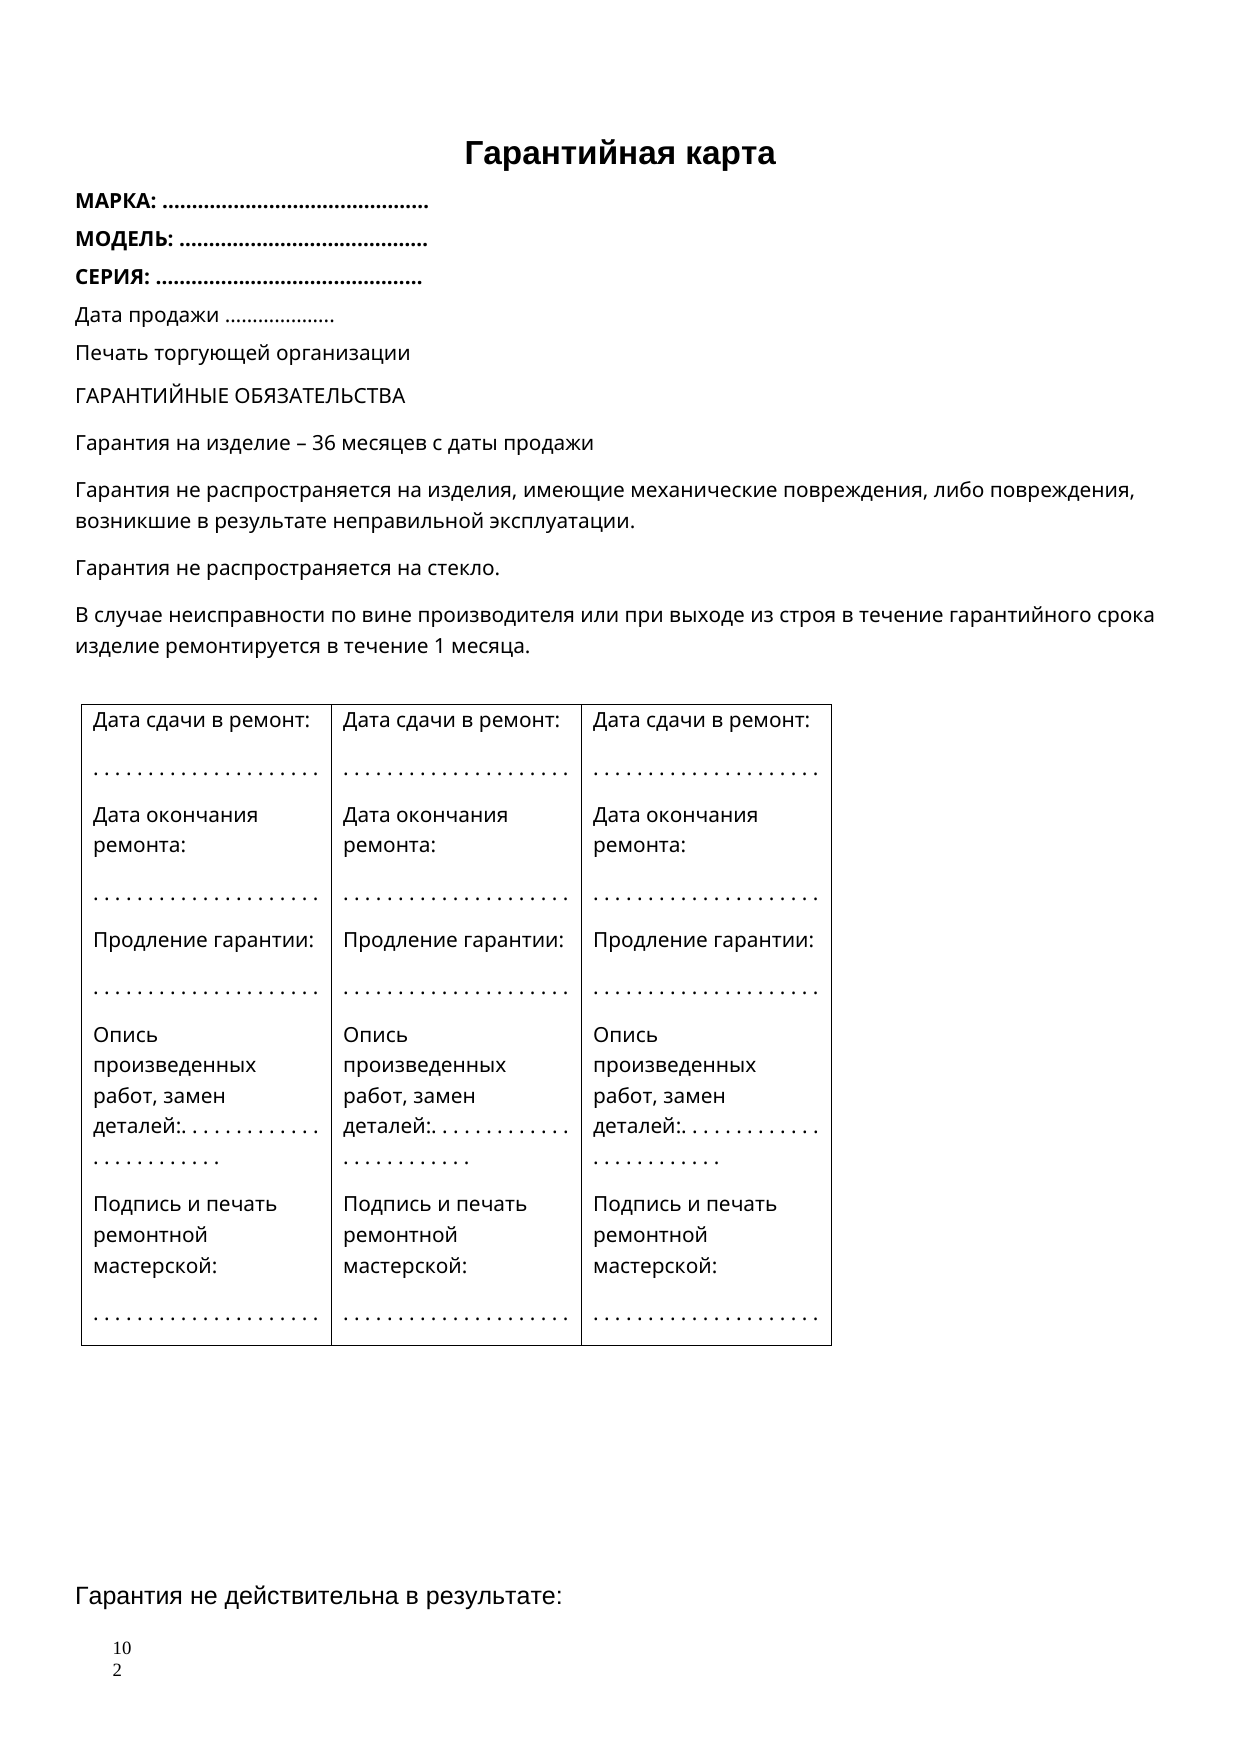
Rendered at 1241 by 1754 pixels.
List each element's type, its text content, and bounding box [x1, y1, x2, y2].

table_header Дата сдачи в ремонт: . . . . . . . . . . . . . . . . . . . . . Дата окончания ремонта: . . . . . . . . . . . . . . . . . . . . . Продление гарантии: . . . . . . . . . . . . . . . . . . . . . Опись произведенных работ, замен деталей:. . . . . . . . . . . . . . . . . . . . . . . . . Подпись и печать ремонтной мастерской: . . . . . . . . . . . . . . . . . . . . . [82, 705, 331, 1345]
text МОДЕЛЬ: …………………………………… [75, 229, 1165, 250]
text Гарантия на изделие – 36 месяцев с даты продажи [75, 428, 1165, 457]
text Дата продажи ……………….. [75, 305, 1165, 326]
table_header Дата сдачи в ремонт: . . . . . . . . . . . . . . . . . . . . . Дата окончания ремонта: . . . . . . . . . . . . . . . . . . . . . Продление гарантии: . . . . . . . . . . . . . . . . . . . . . Опись произведенных работ, замен деталей:. . . . . . . . . . . . . . . . . . . . . . . . . Подпись и печать ремонтной мастерской: . . . . . . . . . . . . . . . . . . . . . [582, 705, 831, 1345]
table_header Дата сдачи в ремонт: . . . . . . . . . . . . . . . . . . . . . Дата окончания ремонта: . . . . . . . . . . . . . . . . . . . . . Продление гарантии: . . . . . . . . . . . . . . . . . . . . . Опись произведенных работ, замен деталей:. . . . . . . . . . . . . . . . . . . . . . . . . Подпись и печать ремонтной мастерской: . . . . . . . . . . . . . . . . . . . . . [332, 705, 581, 1345]
text В случае неисправности по вине производителя или при выходе из строя в течение гарантийного срока изделие ремонтируется в течение 1 месяца. [75, 601, 1165, 660]
text Печать торгующей организации [75, 343, 1165, 364]
text Гарантия не действительна в результате: [75, 1581, 1165, 1610]
text МАРКА: ……………………………………… [75, 191, 1165, 212]
text Гарантия не распространяется на стекло. [75, 553, 1165, 582]
text Гарантийная карта [75, 133, 1165, 172]
text СЕРИЯ: ……………………………………… [75, 267, 1165, 288]
text Гарантия не распространяется на изделия, имеющие механические повреждения, либо повреждения, возникшие в результате неправильной эксплуатации. [75, 475, 1165, 534]
text ГАРАНТИЙНЫЕ ОБЯЗАТЕЛЬСТВА [75, 381, 1165, 409]
